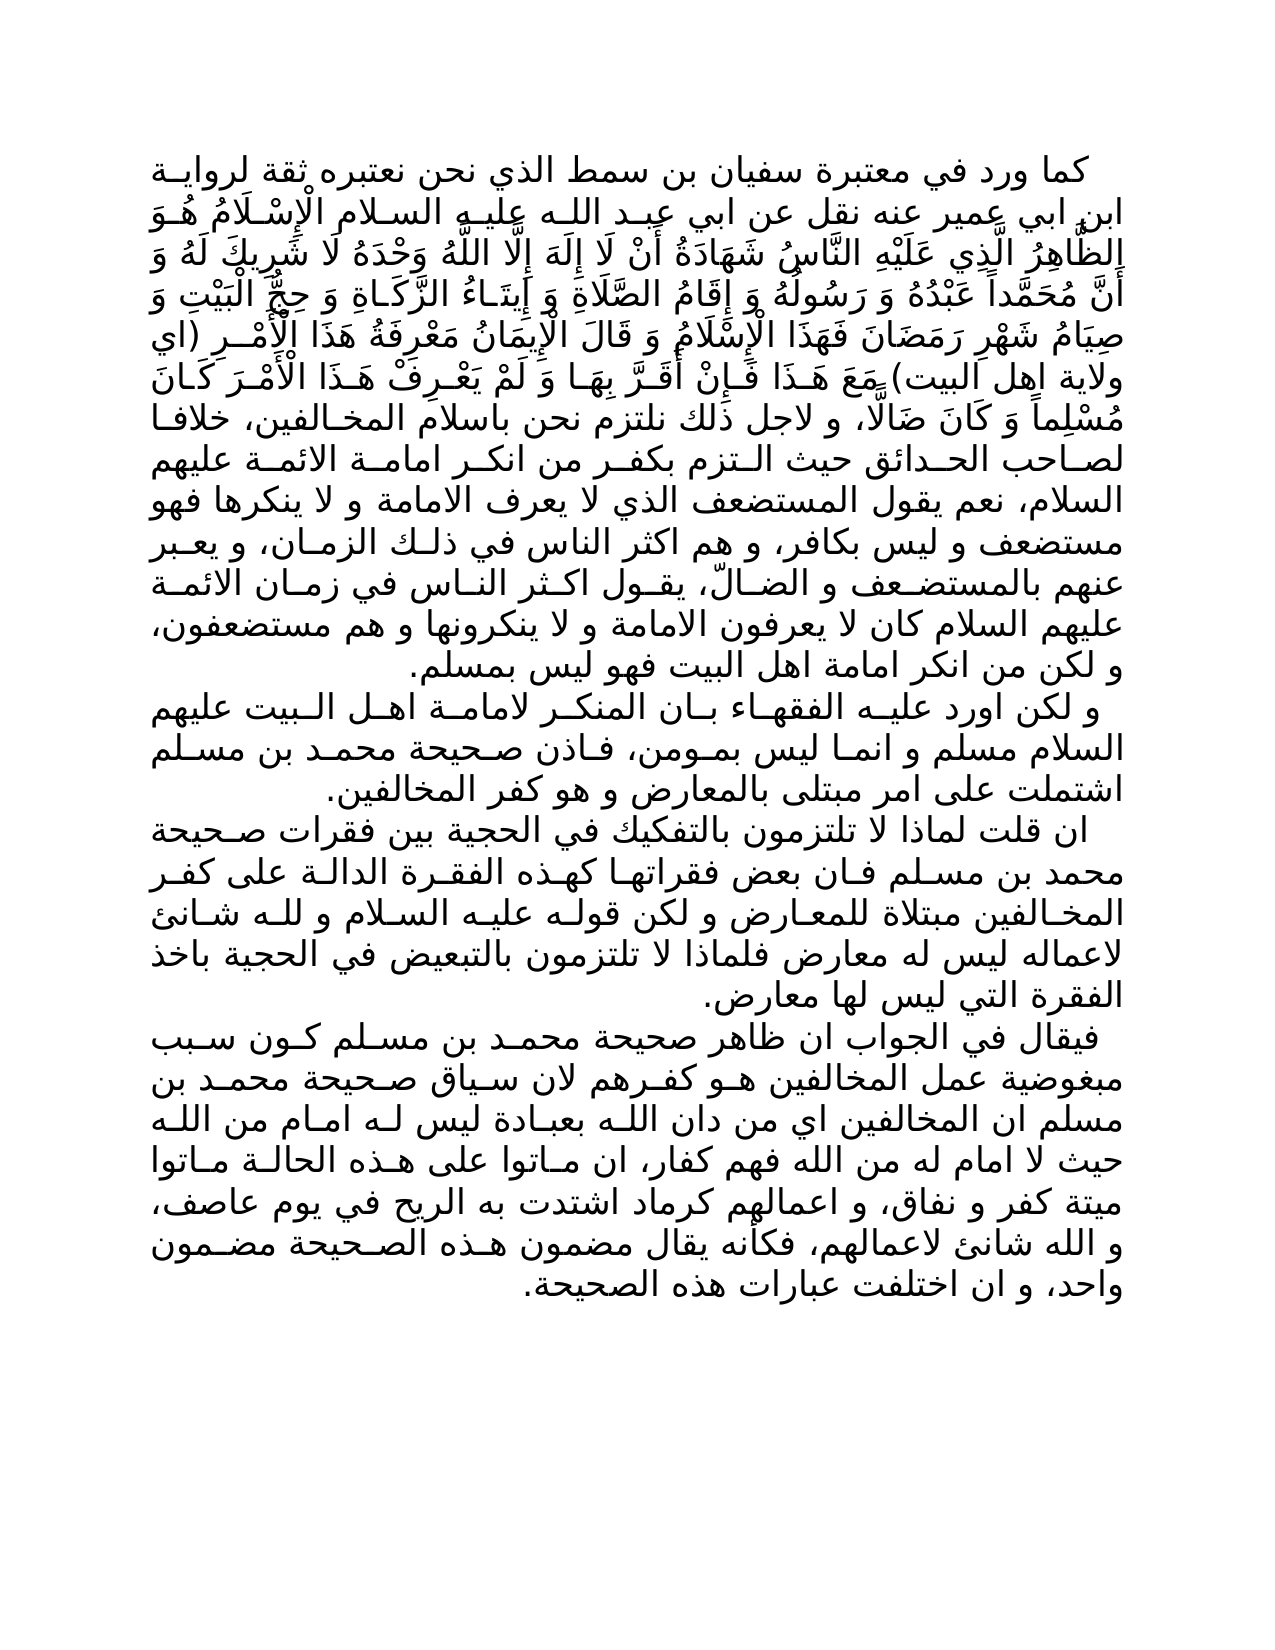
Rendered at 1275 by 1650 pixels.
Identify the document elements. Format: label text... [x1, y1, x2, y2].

text و لكن اورد عليه الفقهاء بان المنكر لامامة اهل البيت عليهم السلام مسلم و انما ليس بمومن، فاذن صحيحة محمد بن مسلم اشتملت على امر مبتلى بالمعارض و هو كفر المخالفين. [150, 686, 1125, 810]
text ان قلت لماذا لا تلتزمون بالتفكيك في الحجية بين فقرات صحيحة محمد بن مسلم فان بعض فقراتها كهذه الفقرة الدالة على كفر المخالفين مبتلاة للمعارض و لكن قوله عليه السلام و لله شانئ لاعماله ليس له معارض فلماذا لا تلتزمون بالتبعيض في الحجية باخذ الفقرة التي ليس لها معارض. [150, 810, 1125, 1016]
text فيقال في الجواب ان ظاهر صحيحة محمد بن مسلم كون سبب مبغوضية عمل المخالفين هو كفرهم لان سياق صحيحة محمد بن مسلم ان المخالفين اي من دان الله بعبادة ليس له امام من الله حيث لا امام له من الله فهم كفار، ان ماتوا على هذه الحالة ماتوا ميتة كفر و نفاق، و اعمالهم كرماد اشتدت به الريح في يوم عاصف، و الله شانئ لاعمالهم، فكأنه يقال مضمون هذه الصحيحة مضمون واحد، و ان اختلفت عبارات هذه الصحيحة. [150, 1016, 1125, 1305]
text كما ورد في معتبرة سفيان بن سمط الذي نحن نعتبره ثقة لرواية ابن ابي عمير عنه نقل عن ابي عبد الله عليه السلام الْإِسْلَامُ هُوَ الظَّاهِرُ الَّذِي عَلَيْهِ النَّاسُ شَهَادَةُ أَنْ لَا إِلَهَ إِلَّا اللَّهُ وَحْدَهُ لَا شَرِيكَ لَهُ وَ أَنَّ مُحَمَّداً عَبْدُهُ وَ رَسُولُهُ وَ إِقَامُ الصَّلَاةِ وَ إِيتَاءُ الزَّكَاةِ وَ حِجُّ الْبَيْتِ وَ صِيَامُ شَهْرِ رَمَضَانَ فَهَذَا الْإِسْلَامُ وَ قَالَ الْإِيمَانُ مَعْرِفَةُ هَذَا الْأَمْرِ (اي ولاية اهل البيت) مَعَ هَذَا فَإِنْ أَقَرَّ بِهَا وَ لَمْ يَعْرِفْ هَذَا الْأَمْرَ كَانَ مُسْلِماً وَ كَانَ ضَالًّا، و لاجل ذلك نلتزم نحن باسلام المخالفين، خلافا لصاحب الحدائق حيث التزم بكفر من انكر امامة الائمة عليهم السلام، نعم يقول المستضعف الذي لا يعرف الامامة و لا ينكرها فهو مستضعف و ليس بكافر، و هم اكثر الناس في ذلك الزمان، و يعبر عنهم بالمستضعف و الضالّ، يقول اكثر الناس في زمان الائمة عليهم السلام كان لا يعرفون الامامة و لا ينكرونها و هم مستضعفون، و لكن من انكر امامة اهل البيت فهو ليس بمسلم. [150, 150, 1125, 686]
